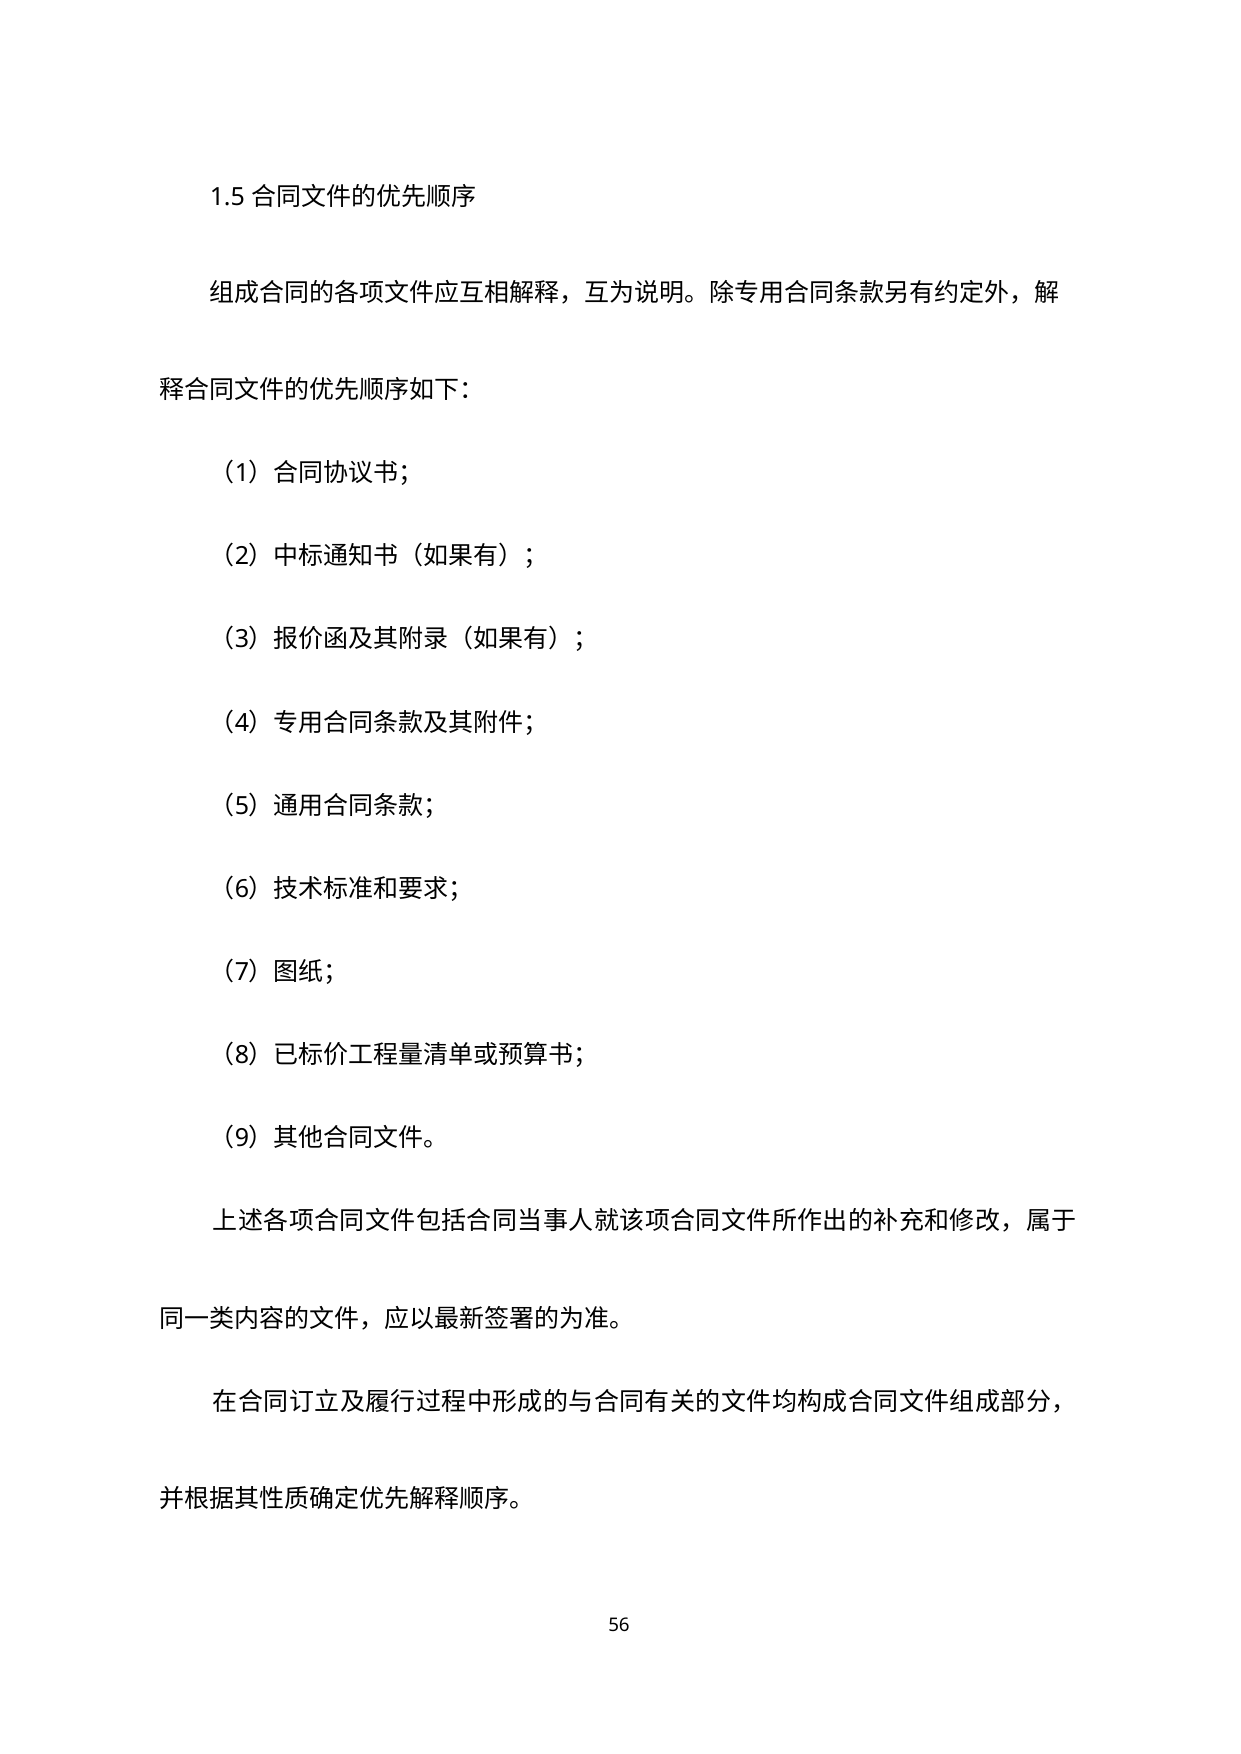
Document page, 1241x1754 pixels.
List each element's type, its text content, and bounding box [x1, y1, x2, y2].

text （9）其他合同文件。 [159, 1103, 1078, 1168]
subtitle 1.5 合同文件的优先顺序 [159, 162, 1078, 227]
text （7）图纸； [159, 937, 1078, 1002]
text 组成合同的各项文件应互相解释，互为说明。除专用合同条款另有约定外，解释合同文件的优先顺序如下： [159, 258, 1078, 420]
text 在合同订立及履行过程中形成的与合同有关的文件均构成合同文件组成部分，并根据其性质确定优先解释顺序。 [159, 1367, 1078, 1529]
text （6）技术标准和要求； [159, 854, 1078, 919]
text （1）合同协议书； [159, 438, 1078, 503]
text （5）通用合同条款； [159, 771, 1078, 836]
text 上述各项合同文件包括合同当事人就该项合同文件所作出的补充和修改，属于同一类内容的文件，应以最新签署的为准。 [159, 1186, 1078, 1349]
text （8）已标价工程量清单或预算书； [159, 1020, 1078, 1085]
text （2）中标通知书（如果有）； [159, 521, 1078, 586]
text （4）专用合同条款及其附件； [159, 688, 1078, 753]
text （3）报价函及其附录（如果有）； [159, 604, 1078, 669]
